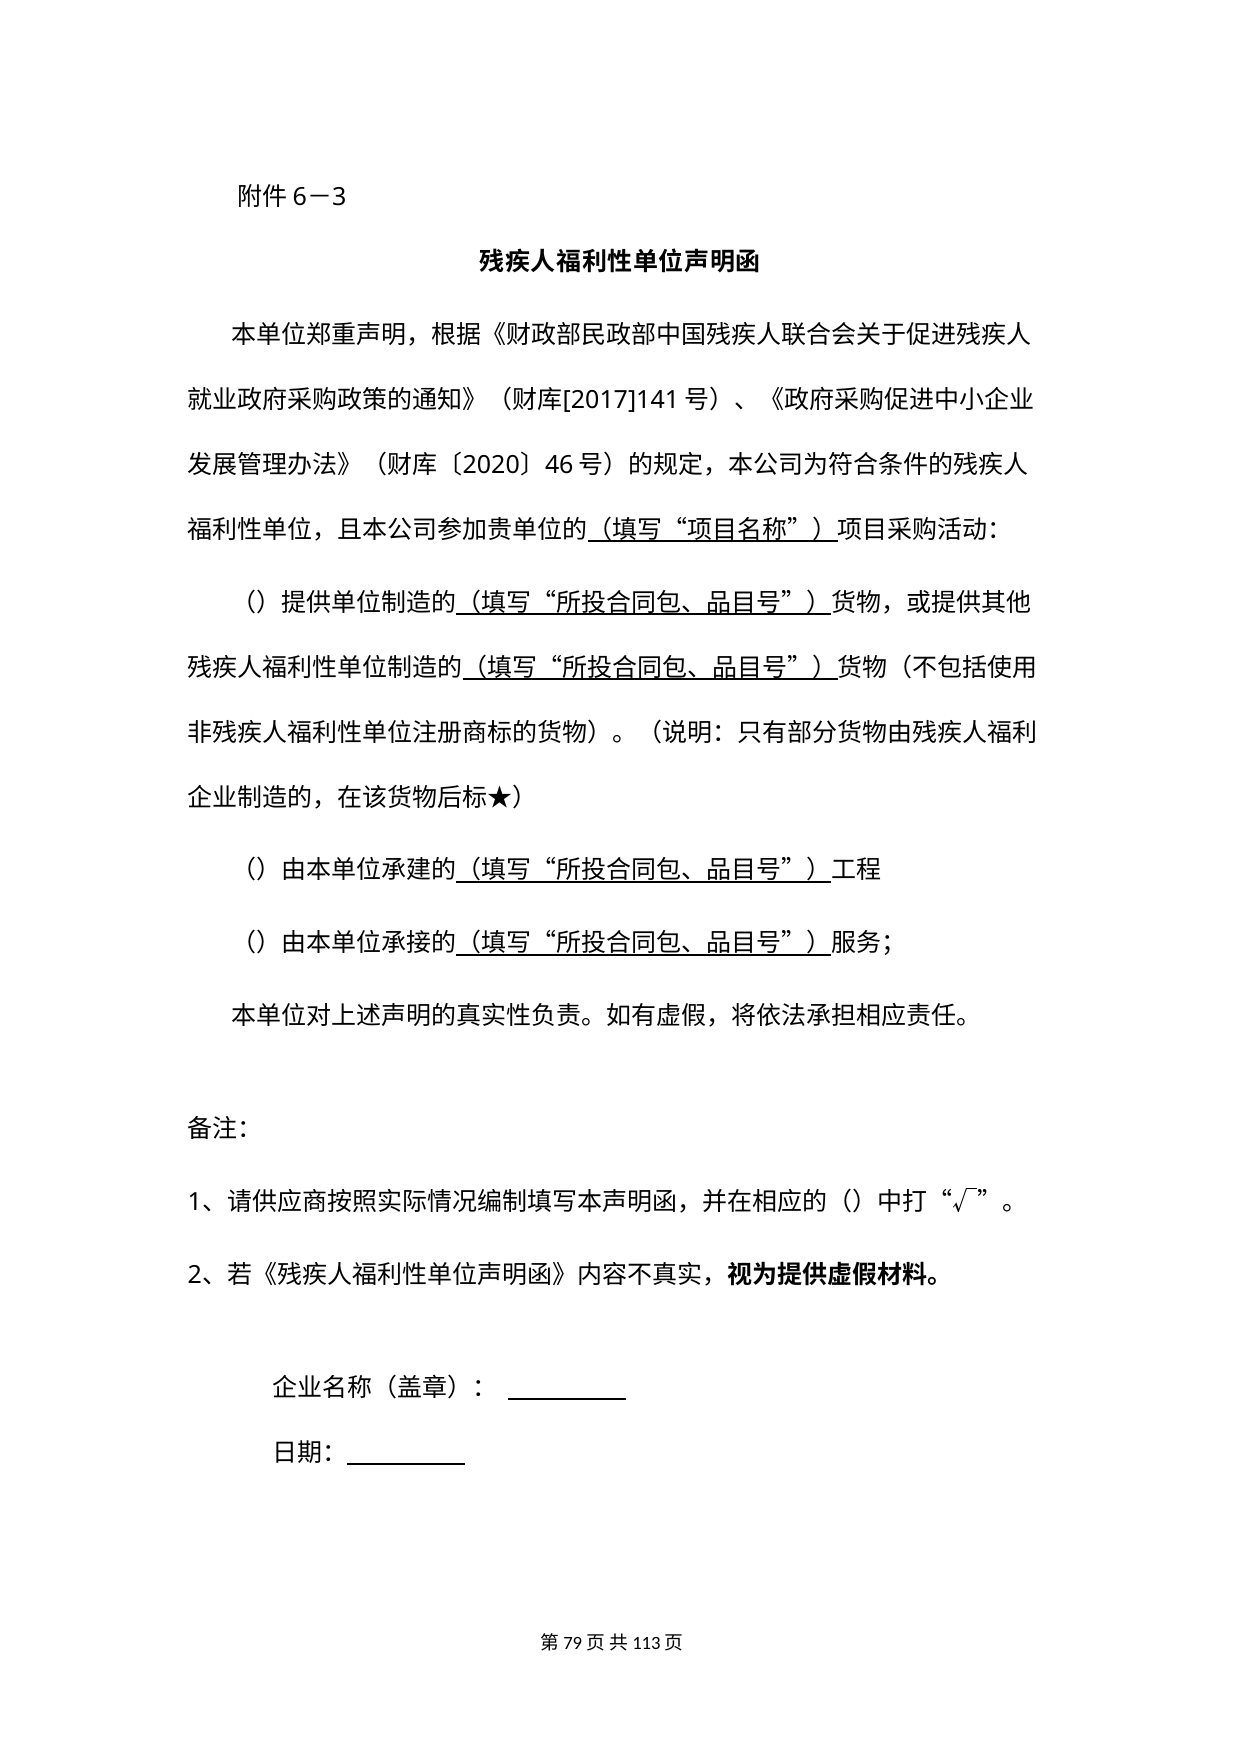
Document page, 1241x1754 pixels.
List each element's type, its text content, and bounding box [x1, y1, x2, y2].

text 企业名称（盖章）： 日期： [187, 1353, 1053, 1483]
text 备注： [187, 1094, 1053, 1159]
text 2、若《残疾人福利性单位声明函》内容不真实，视为提供虚假材料。 [187, 1240, 1053, 1305]
text （）由本单位承建的（填写“所投合同包、品目号”）工程 [187, 835, 1053, 900]
text （）由本单位承接的（填写“所投合同包、品目号”）服务； [187, 908, 1053, 973]
text 附件6－3 [187, 162, 1053, 227]
text 残疾人福利性单位声明函 [187, 227, 1053, 292]
text 本单位郑重声明，根据《财政部民政部中国残疾人联合会关于促进残疾人就业政府采购政策的通知》（财库[2017]141号）、《政府采购促进中小企业发展管理办法》（财库〔2020〕46号）的规定，本公司为符合条件的残疾人福利性单位，且本公司参加贵单位的（填写“项目名称”）项目采购活动： [187, 300, 1053, 560]
text 1、请供应商按照实际情况编制填写本声明函，并在相应的（）中打“√”。 [187, 1167, 1053, 1232]
text （）提供单位制造的（填写“所投合同包、品目号”）货物，或提供其他残疾人福利性单位制造的（填写“所投合同包、品目号”）货物（不包括使用非残疾人福利性单位注册商标的货物）。（说明：只有部分货物由残疾人福利企业制造的，在该货物后标★） [187, 568, 1053, 828]
text 本单位对上述声明的真实性负责。如有虚假，将依法承担相应责任。 [187, 981, 1053, 1046]
